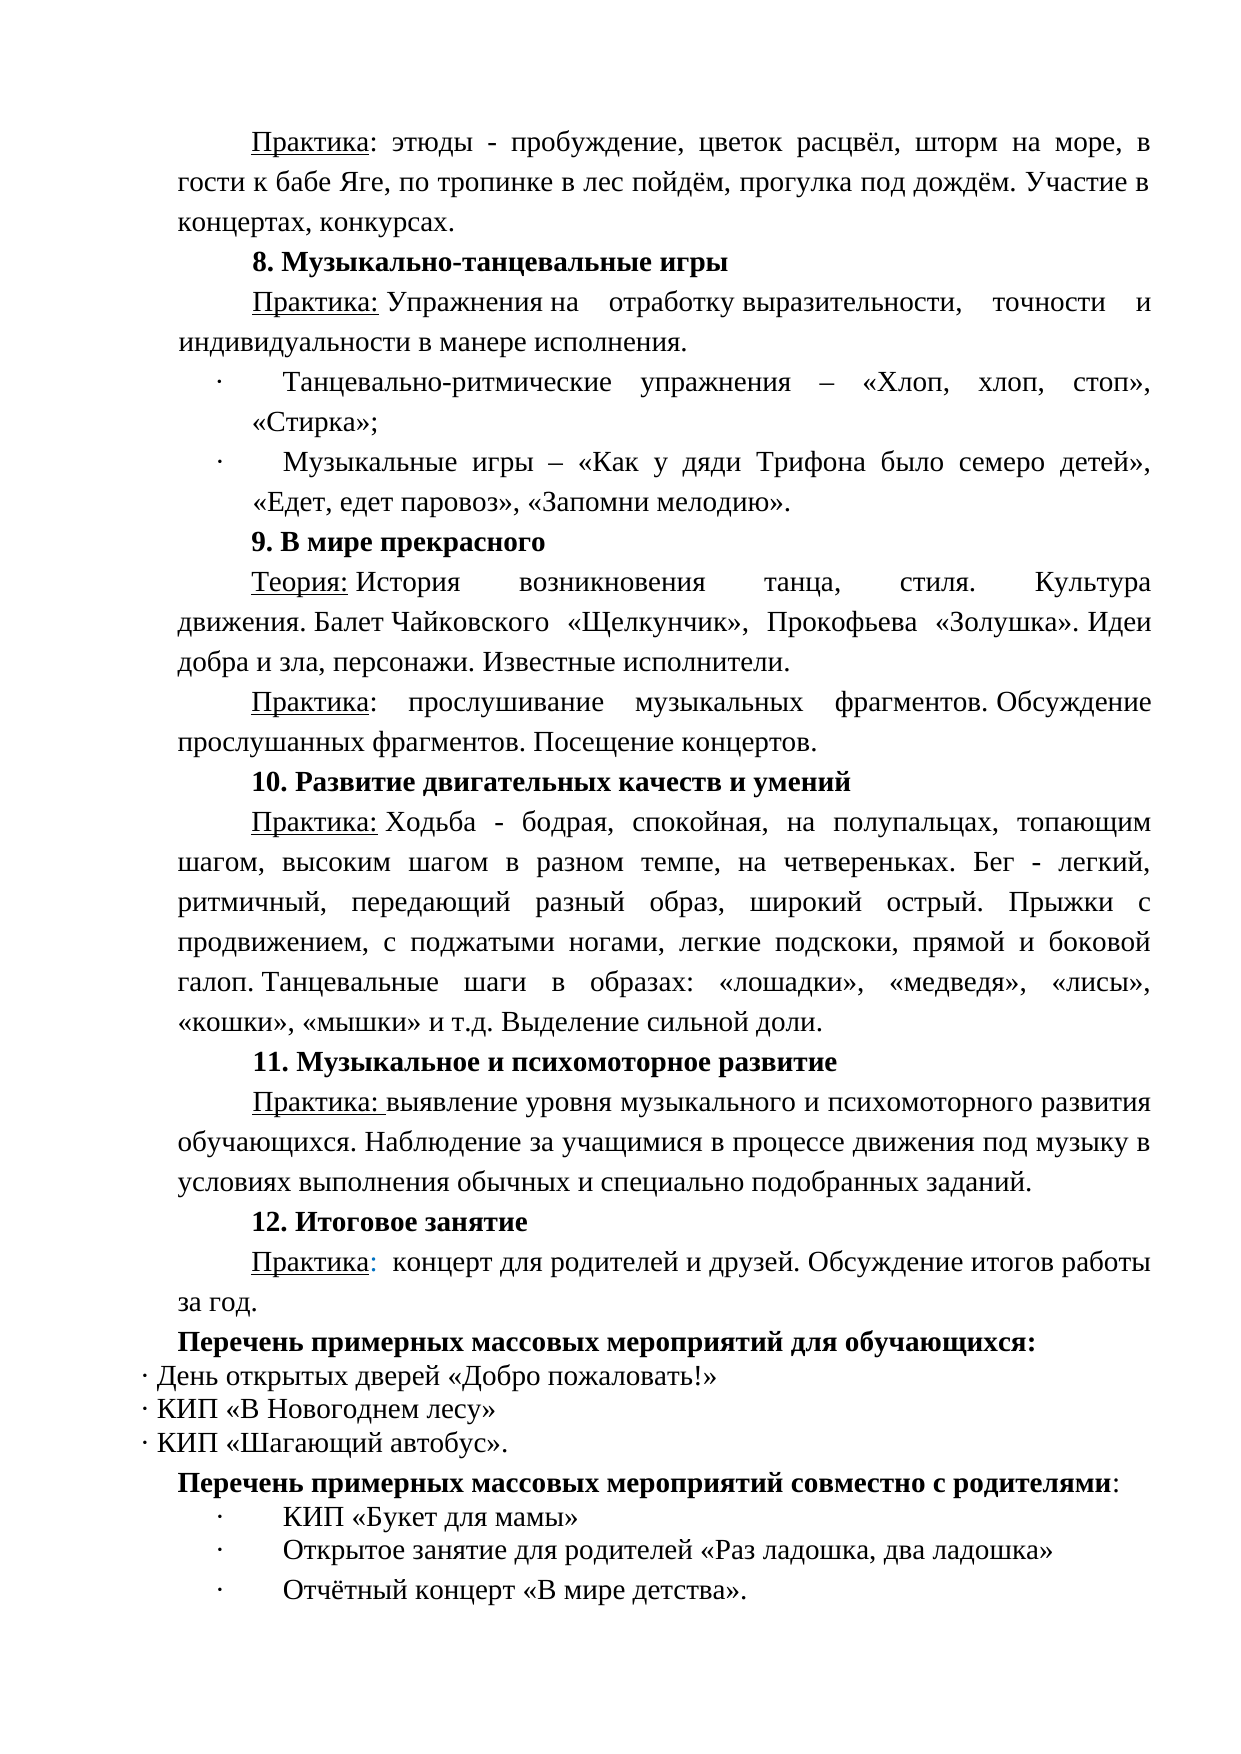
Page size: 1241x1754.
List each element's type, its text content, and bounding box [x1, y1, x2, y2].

text · КИП «Букет для мамы» [215, 1499, 1152, 1532]
text Практика: концерт для родителей и друзей. Обсуждение итогов работы за год. [177, 1238, 1152, 1318]
text 9. В мире прекрасного [177, 518, 1152, 558]
text · Отчётный концерт «В мире детства». [215, 1566, 1152, 1606]
text 12. Итоговое занятие [177, 1198, 1152, 1238]
text 8. Музыкально-танцевальные игры [178, 238, 1152, 278]
text 10. Развитие двигательных качеств и умений [177, 758, 1152, 798]
text · Музыкальные игры – «Как у дяди Трифона было семеро детей», «Едет, едет паровоз», «Запомни мелодию». [215, 438, 1152, 518]
text Практика: прослушивание музыкальных фрагментов. Обсуждение прослушанных фрагментов. Посещение концертов. [177, 678, 1152, 758]
text · Открытое занятие для родителей «Раз ладошка, два ладошка» [215, 1532, 1152, 1566]
text Практика: Ходьба - бодрая, спокойная, на полупальцах, топающим шагом, высоким шагом в разном темпе, на четвереньках. Бег - легкий, ритмичный, передающий разный образ, широкий острый. Прыжки с продвижением, с поджатыми ногами, легкие подскоки, прямой и боковой галоп. Танцевальные шаги в образах: «лошадки», «медведя», «лисы», «кошки», «мышки» и т.д. Выделение сильной доли. [177, 798, 1152, 1038]
text 11. Музыкальное и психомоторное развитие [177, 1038, 1152, 1078]
text · КИП «В Новогоднем лесу» [140, 1392, 1152, 1425]
text Теория: История возникновения танца, стиля. Культура движения. Балет Чайковского «Щелкунчик», Прокофьева «Золушка». Идеи добра и зла, персонажи. Известные исполнители. [177, 558, 1152, 678]
text Практика: этюды - пробуждение, цветок расцвёл, шторм на море, в гости к бабе Яге, по тропинке в лес пойдём, прогулка под дождём. Участие в концертах, конкурсах. [177, 118, 1152, 238]
text · Танцевально-ритмические упражнения – «Хлоп, хлоп, стоп», «Стирка»; [214, 358, 1152, 438]
text · КИП «Шагающий автобус». [140, 1425, 1152, 1459]
text Практика: выявление уровня музыкального и психомоторного развития обучающихся. Наблюдение за учащимися в процессе движения под музыку в условиях выполнения обычных и специально подобранных заданий. [177, 1078, 1152, 1198]
text Перечень примерных массовых мероприятий для обучающихся: [177, 1318, 1152, 1358]
text · День открытых дверей «Добро пожаловать!» [140, 1358, 1152, 1392]
text Перечень примерных массовых мероприятий совместно с родителями: [177, 1459, 1152, 1499]
text Практика: Упражнения на отработку выразительности, точности и индивидуальности в манере исполнения. [178, 278, 1152, 358]
